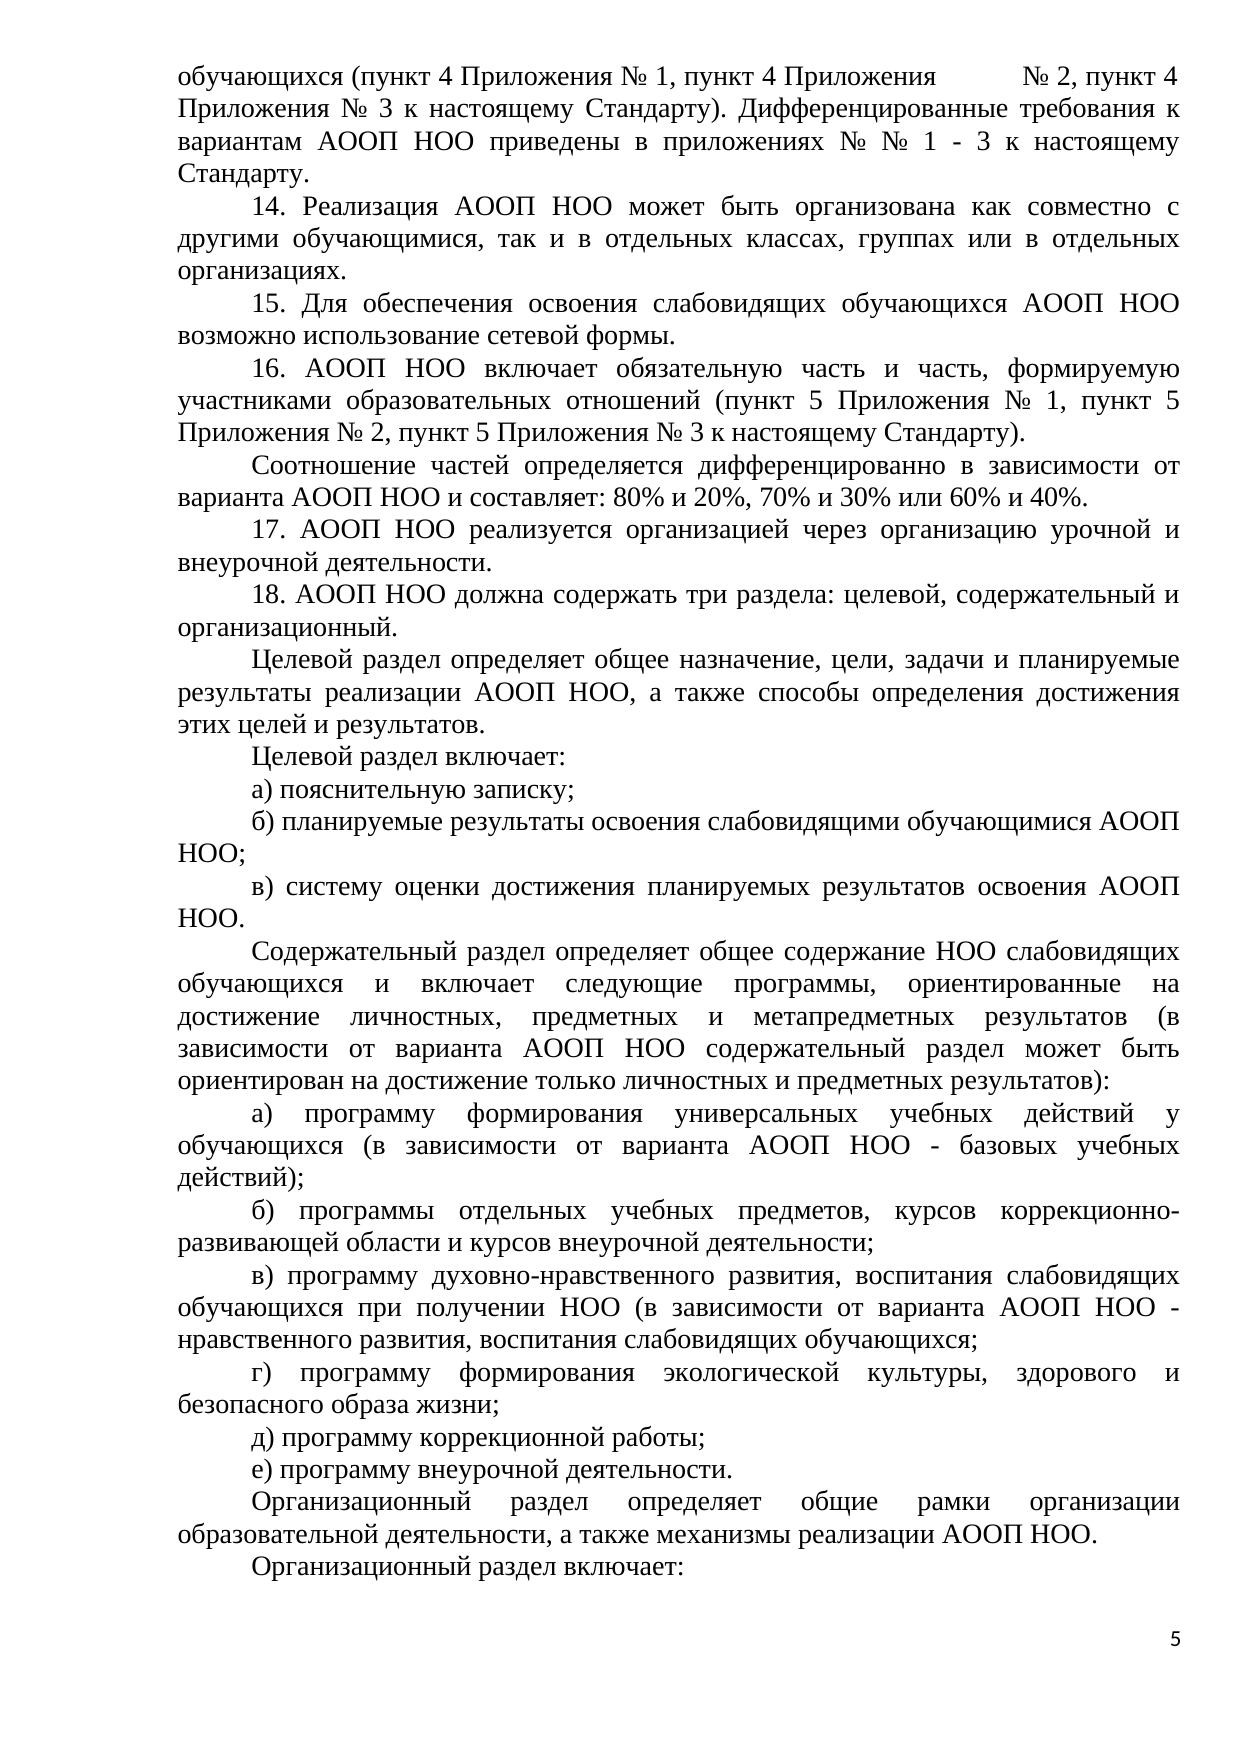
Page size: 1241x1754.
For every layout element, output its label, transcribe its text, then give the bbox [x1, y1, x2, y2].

text 16. АООП НОО включает обязательную часть и часть, формируемую участниками образовательных отношений (пункт 5 Приложения № 1, пункт 5 Приложения № 2, пункт 5 Приложения № 3 к настоящему Стандарту). [177, 351, 1181, 448]
text б) программы отдельных учебных предметов, курсов коррекционно-развивающей области и курсов внеурочной деятельности; [177, 1193, 1181, 1258]
text б) планируемые результаты освоения слабовидящими обучающимися АООП НОО; [177, 804, 1181, 869]
text Соотношение частей определяется дифференцированно в зависимости от варианта АООП НОО и составляет: 80% и 20%, 70% и 30% или 60% и 40%. [177, 448, 1181, 513]
text Целевой раздел определяет общее назначение, цели, задачи и планируемые результаты реализации АООП НОО, а также способы определения достижения этих целей и результатов. [177, 642, 1181, 739]
text 14. Реализация АООП НОО может быть организована как совместно с другими обучающимися, так и в отдельных классах, группах или в отдельных организациях. [177, 189, 1181, 286]
text Целевой раздел включает: [177, 739, 1181, 772]
text а) программу формирования универсальных учебных действий у обучающихся (в зависимости от варианта АООП НОО - базовых учебных действий); [177, 1096, 1181, 1193]
text Содержательный раздел определяет общее содержание НОО слабовидящих обучающихся и включает следующие программы, ориентированные на достижение личностных, предметных и метапредметных результатов (в зависимости от варианта АООП НОО содержательный раздел может быть ориентирован на достижение только личностных и предметных результатов): [177, 934, 1181, 1096]
text а) пояснительную записку; [177, 772, 1181, 804]
text Организационный раздел включает: [177, 1549, 1181, 1582]
text г) программу формирования экологической культуры, здорового и безопасного образа жизни; [177, 1355, 1181, 1420]
text 18. АООП НОО должна содержать три раздела: целевой, содержательный и организационный. [177, 577, 1181, 642]
text д) программу коррекционной работы; [177, 1420, 1181, 1452]
text в) систему оценки достижения планируемых результатов освоения АООП НОО. [177, 869, 1181, 934]
text 15. Для обеспечения освоения слабовидящих обучающихся АООП НОО возможно использование сетевой формы. [177, 286, 1181, 351]
text Организационный раздел определяет общие рамки организации образовательной деятельности, а также механизмы реализации АООП НОО. [177, 1484, 1181, 1549]
text 17. АООП НОО реализуется организацией через организацию урочной и внеурочной деятельности. [177, 513, 1181, 577]
text е) программу внеурочной деятельности. [177, 1452, 1181, 1484]
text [177, 59, 1181, 189]
text в) программу духовно-нравственного развития, воспитания слабовидящих обучающихся при получении НОО (в зависимости от варианта АООП НОО - нравственного развития, воспитания слабовидящих обучающихся; [177, 1258, 1181, 1355]
